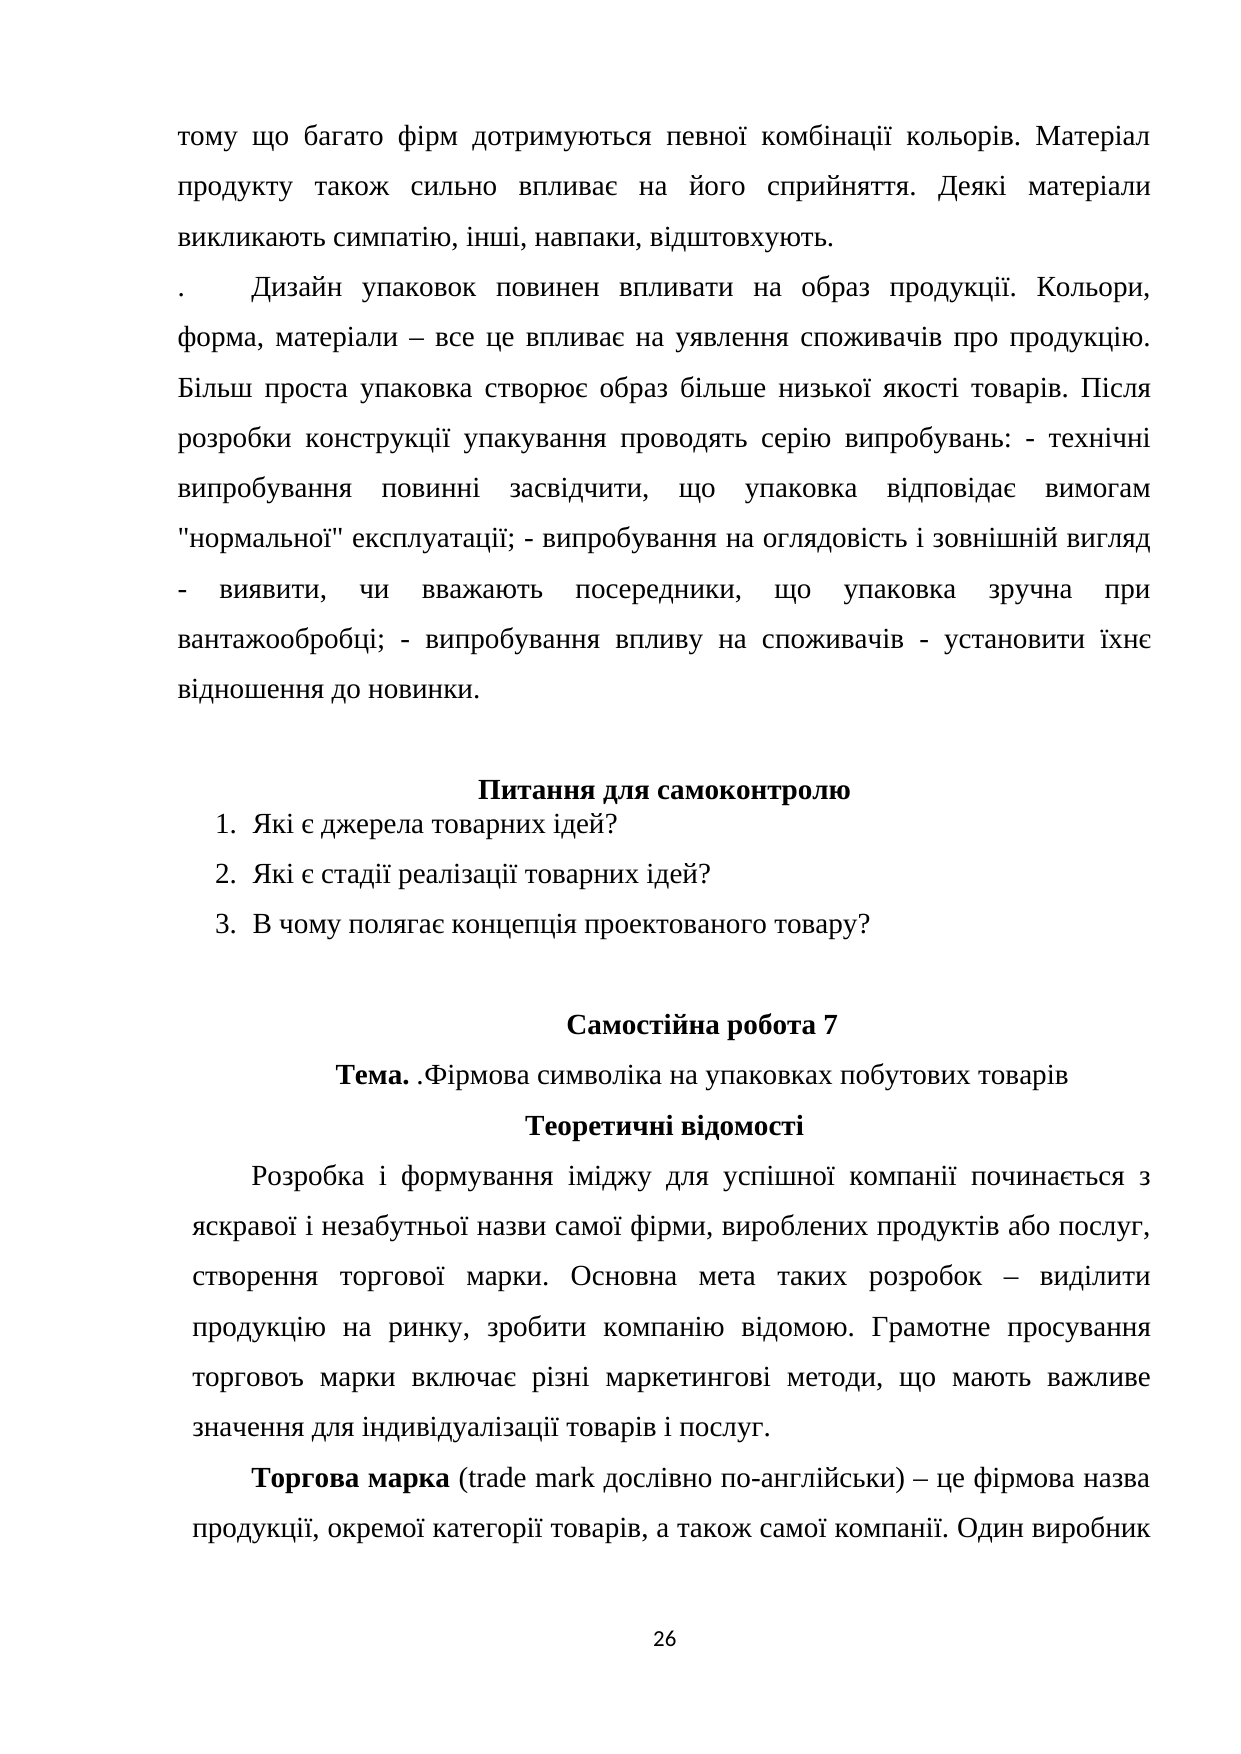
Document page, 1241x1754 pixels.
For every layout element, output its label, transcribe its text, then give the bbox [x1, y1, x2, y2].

list Розробка і формування іміджу для успішної компанії починається з яскравої і незабутньої назви самої фірми, вироблених продуктів або послуг, створення торгової марки. Основна мета таких розробок – виділити продукцію на ринку, зробити компанію відомою. Грамотне просування торговоъ марки включає різні маркетингові методи, що мають важливе значення для індивідуалізації товарів і послуг. [192, 1158, 1152, 1443]
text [177, 118, 1152, 252]
text Питання для самоконтролю [177, 772, 1152, 806]
list Які є джерела товарних ідей? [215, 806, 1152, 839]
list В чому полягає концепція проектованого товару? [215, 906, 1152, 940]
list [192, 1460, 1152, 1544]
text Теоретичні відомості [177, 1108, 1152, 1141]
list Які є стадії реалізації товарних ідей? [215, 856, 1152, 889]
text . Дизайн упаковок повинен впливати на образ продукції. Кольори, форма, матеріали – все це впливає на уявлення споживачів про продукцію. Більш проста упаковка створює образ більше низької якості товарів. Після розробки конструкції упакування проводять серію випробувань: - технічні випробування повинні засвідчити, що упаковка відповідає вимогам "нормальної" експлуатації; - випробування на оглядовість і зовнішній вигляд - виявити, чи вважають посередники, що упаковка зручна при вантажообробці; - випробування впливу на споживачів - установити їхнє відношення до новинки. [177, 269, 1152, 705]
list Тема. .Фірмова символіка на упаковках побутових товарів [252, 1057, 1152, 1091]
list Самостійна робота 7 [252, 1007, 1152, 1041]
